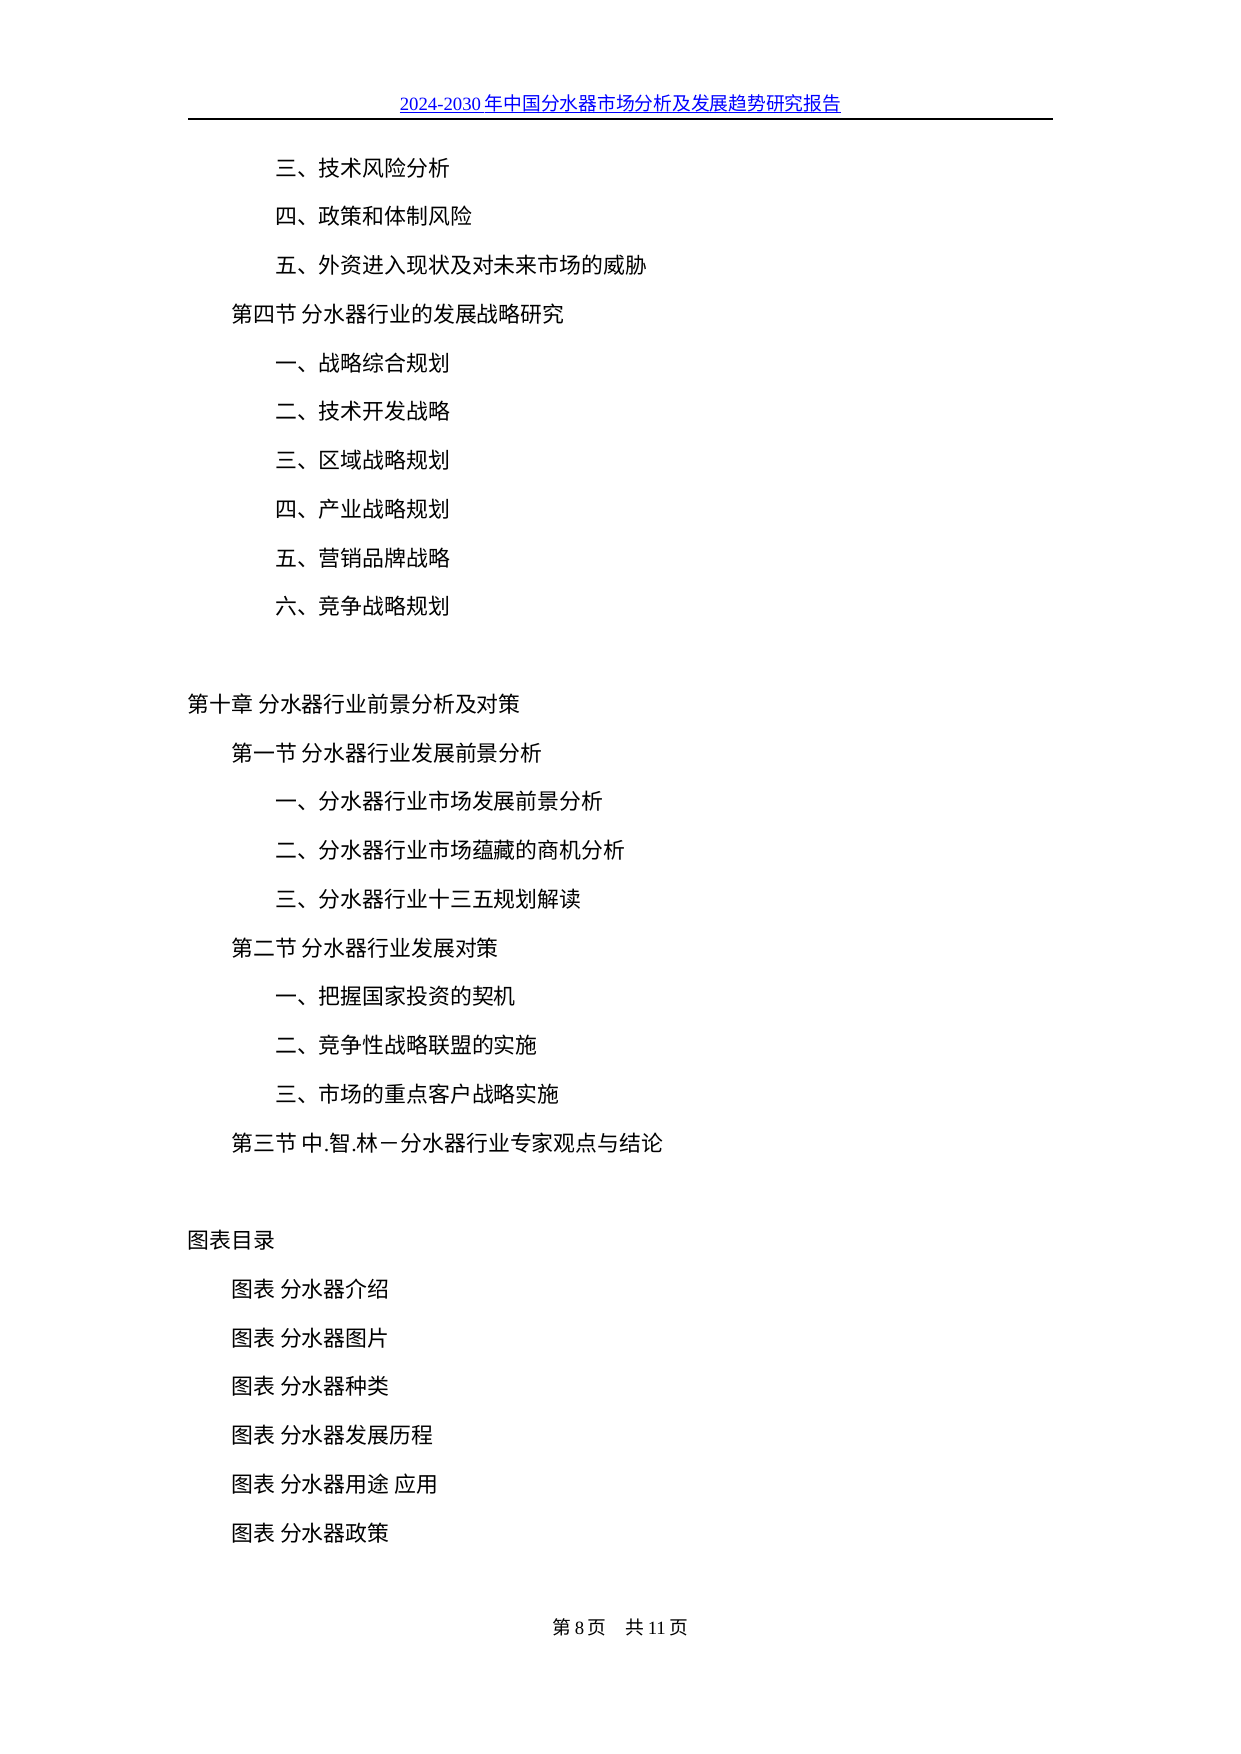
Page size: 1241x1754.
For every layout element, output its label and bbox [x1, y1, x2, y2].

text [187, 150, 1053, 1548]
